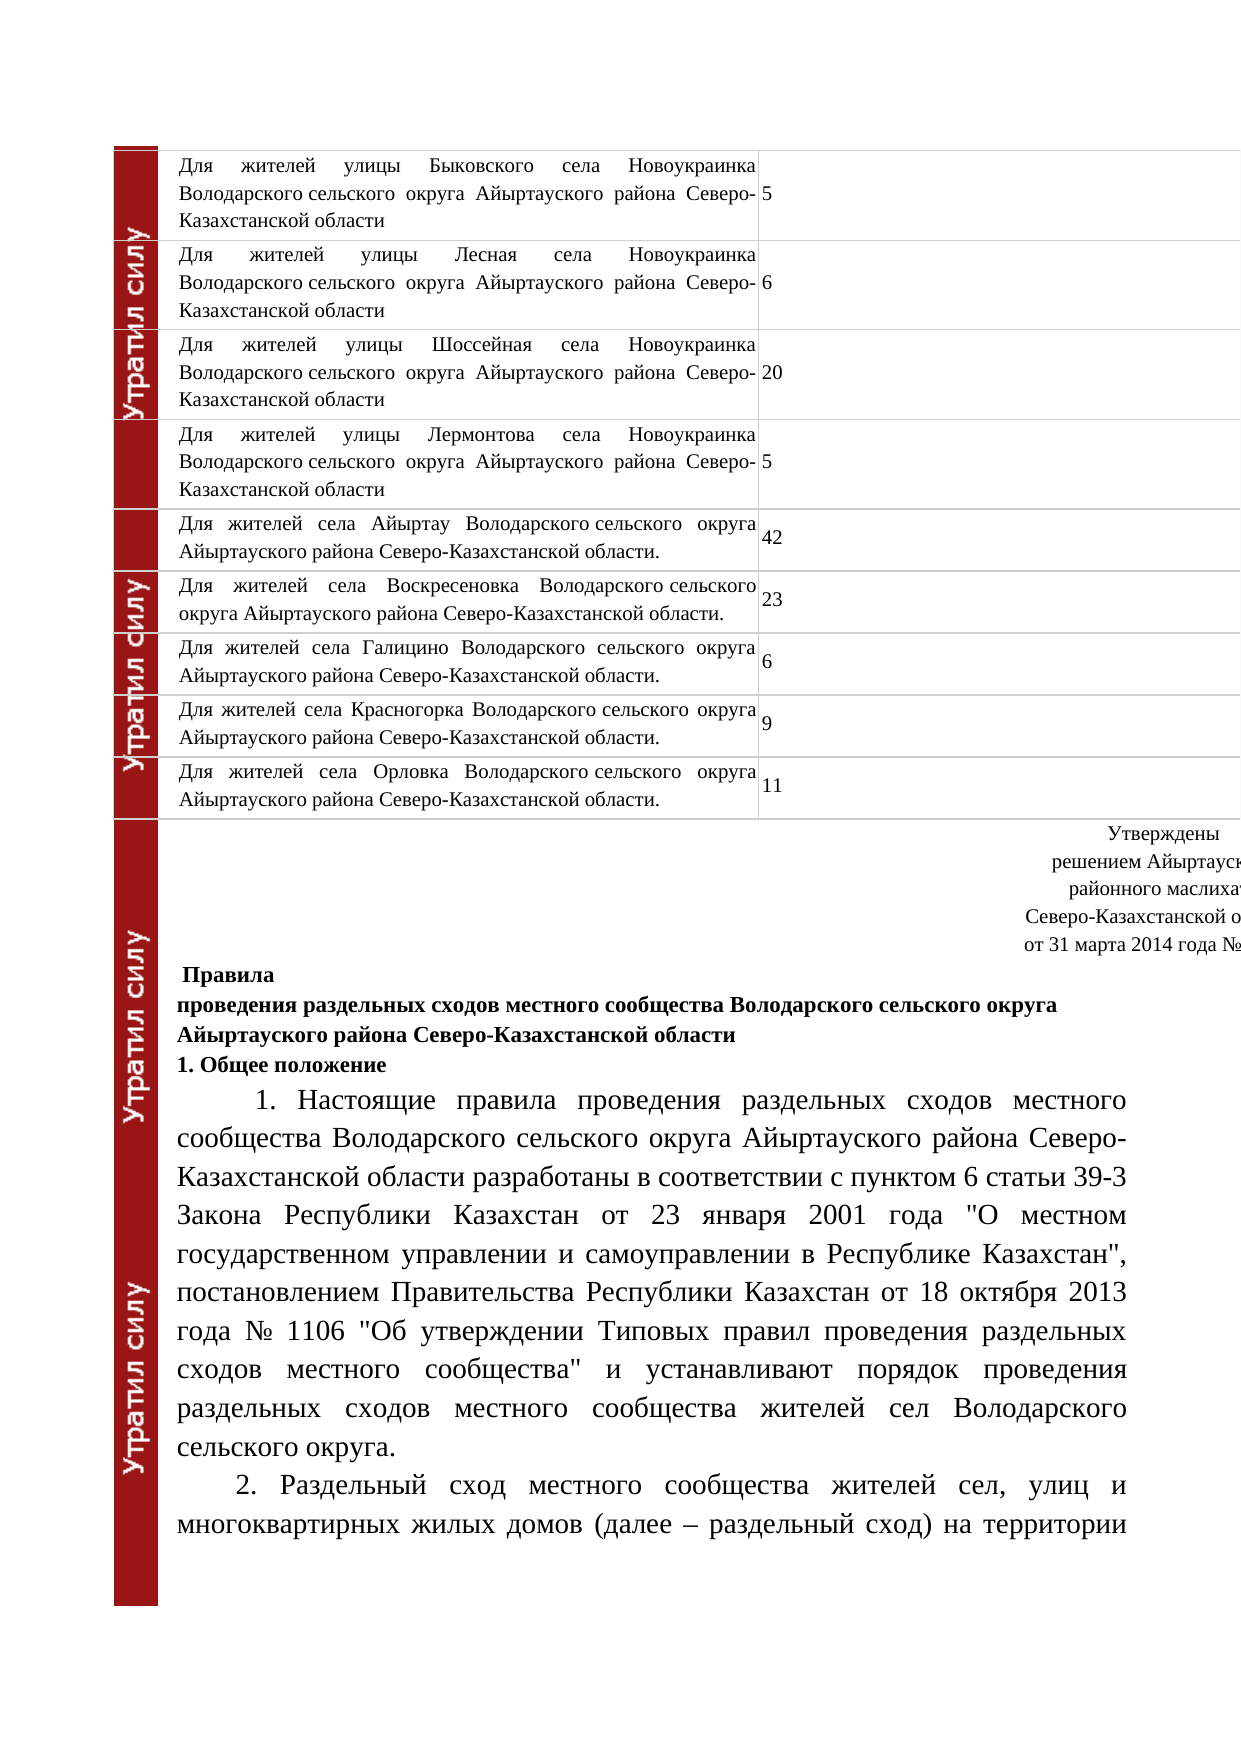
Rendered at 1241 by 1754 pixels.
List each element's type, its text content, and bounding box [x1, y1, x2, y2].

table_cell Для жителей улицы Шоссейная села Новоукраинка Володарского сельского округа Айыртауского района Северо-Казахстанской области [114, 330, 758, 419]
table_cell Для жителей села Айыртау Володарского сельского округа Айыртауского района Северо-Казахстанской области. [114, 510, 758, 570]
picture [114, 1539, 158, 1606]
table_cell 9 [759, 696, 1240, 756]
table_cell 5 [759, 420, 1240, 508]
table_cell Для жителей села Воскресеновка Володарского сельского округа Айыртауского района Северо-Казахстанской области. [114, 572, 758, 632]
text Правила проведения раздельных сходов местного сообщества Володарского сельского округа Айыртауского района Северо-Казахстанской области 1. Общее положение [112, 961, 1128, 1078]
picture [114, 1078, 158, 1082]
text 1. Настоящие правила проведения раздельных сходов местного сообщества Володарского сельского округа Айыртауского района Северо-Казахстанской области разработаны в соответствии с пунктом 6 статьи 39-3 Закона Республики Казахстан от 23 января 2001 года "О местном государственном управлении и самоуправлении в Республике Казахстан", постановлением Правительства Республики Казахстан от 18 октября 2013 года № 1106 "Об утверждении Типовых правил проведения раздельных сходов местного сообщества" и устанавливают порядок проведения раздельных сходов местного сообщества жителей сел Володарского сельского округа. [112, 1082, 1128, 1462]
table_cell Для жителей улицы Лермонтова села Новоукраинка Володарского сельского округа Айыртауского района Северо-Казахстанской области [114, 420, 758, 508]
table_cell 42 [759, 510, 1240, 570]
table_cell Для жителей улицы Лесная села Новоукраинка Володарского сельского округа Айыртауского района Северо-Казахстанской области [114, 241, 758, 329]
table_cell 23 [759, 572, 1240, 632]
table_cell 6 [759, 241, 1240, 329]
table_cell 20 [759, 330, 1240, 419]
table_cell Для жителей села Галицино Володарского сельского округа Айыртауского района Северо-Казахстанской области. [114, 634, 758, 694]
table_cell Для жителей улицы Быковского села Новоукраинка Володарского сельского округа Айыртауского района Северо-Казахстанской области [114, 151, 758, 239]
picture [114, 1462, 158, 1467]
picture [114, 146, 158, 150]
table_cell Для жителей села Орловка Володарского сельского округа Айыртауского района Северо-Казахстанской области. [114, 758, 758, 818]
table_cell 6 [759, 634, 1240, 694]
table_cell 11 [759, 758, 1240, 818]
table_cell 5 [759, 151, 1240, 239]
table_header [113, 820, 923, 961]
table_header Утверждены решением Айыртауского районного маслихата Северо-Казахстанской области от 31 марта 2014 года № 5-23-5 [924, 820, 1240, 961]
table_cell Для жителей села Красногорка Володарского сельского округа Айыртауского района Северо-Казахстанской области. [114, 696, 758, 756]
